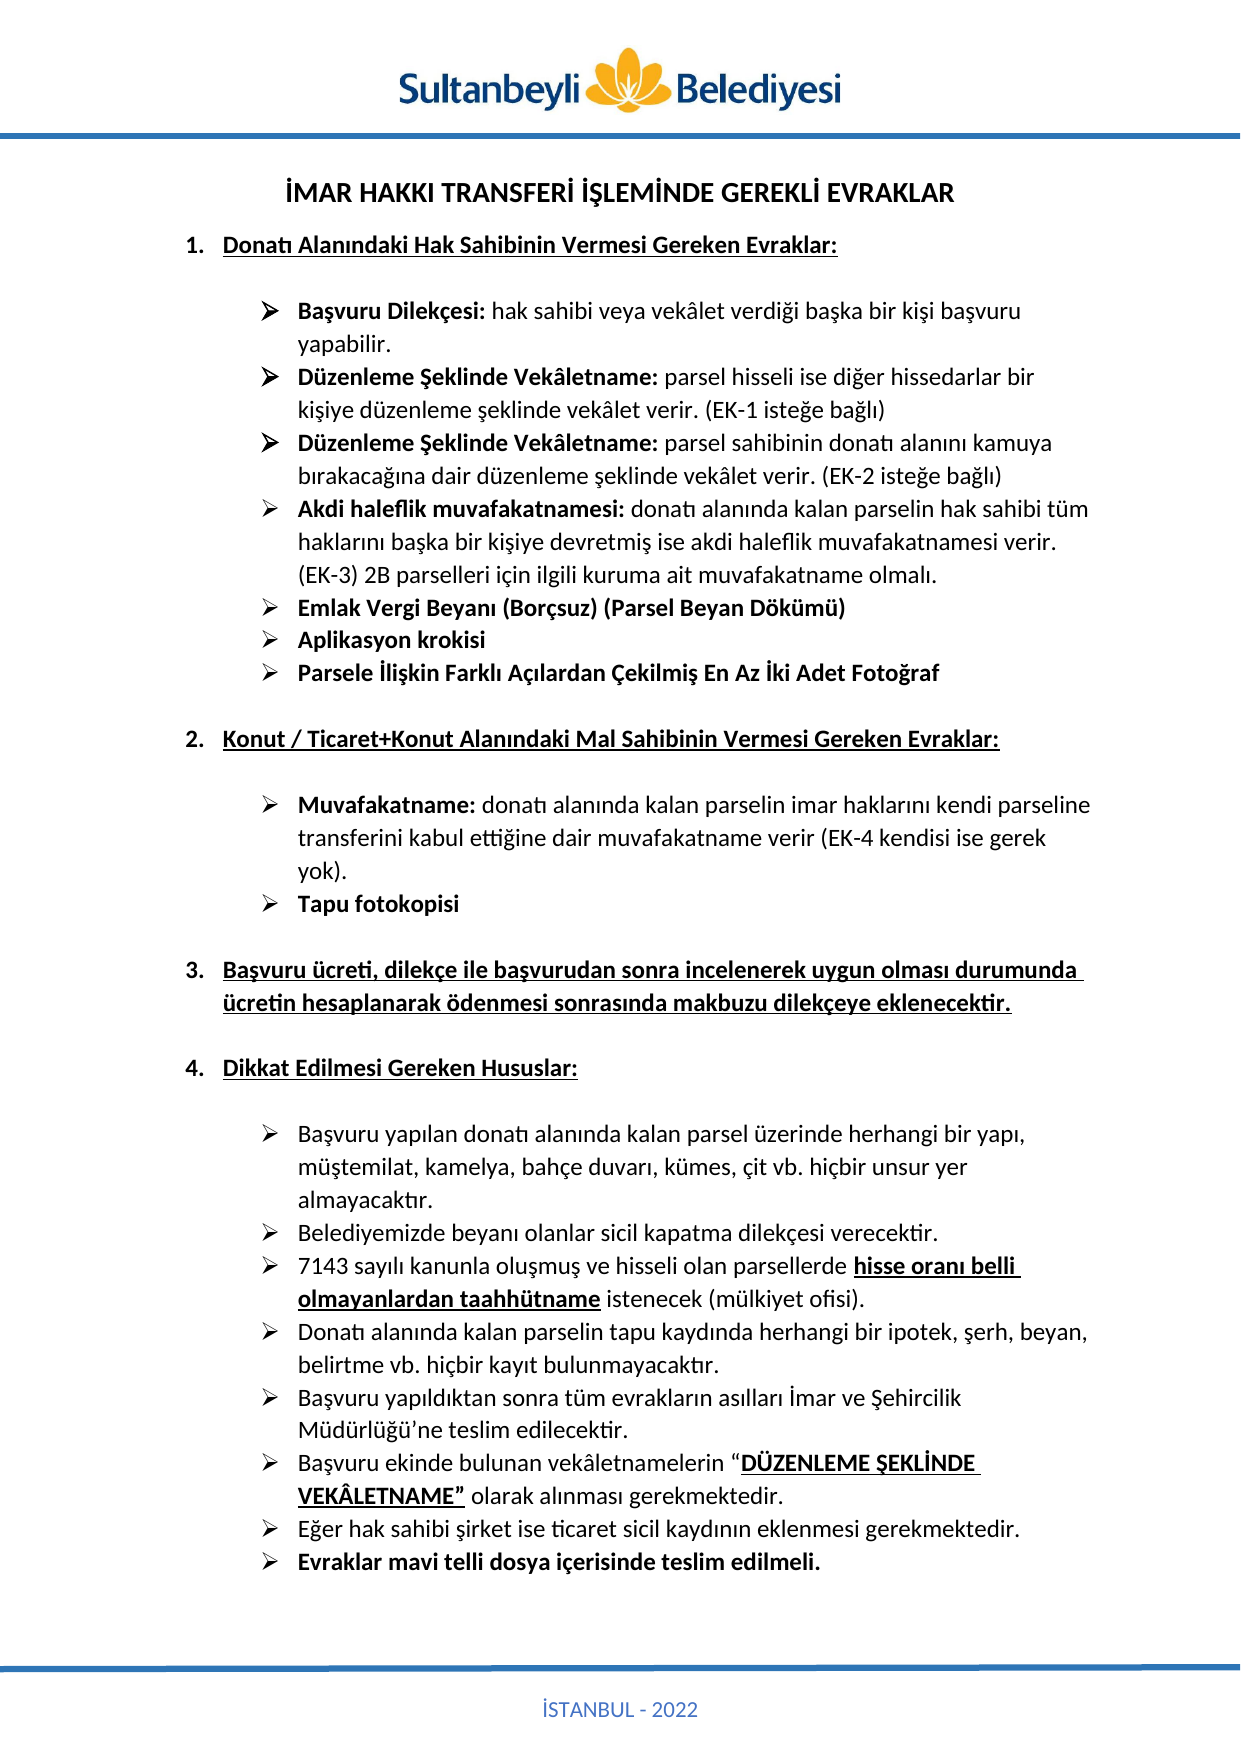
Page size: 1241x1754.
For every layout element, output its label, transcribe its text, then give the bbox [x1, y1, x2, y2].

text İMAR HAKKI TRANSFERİ İŞLEMİNDE GEREKLİ EVRAKLAR [148, 174, 1093, 210]
list Konut / Ticaret+Konut Alanındaki Mal Sahibinin Vermesi Gereken Evraklar: [185, 723, 1093, 754]
list Akdi haleflik muvafakatnamesi: donatı alanında kalan parselin hak sahibi tüm haklarını başka bir kişiye devretmiş ise akdi haleflik muvafakatnamesi verir. (EK-3) 2B parselleri için ilgili kuruma ait muvafakatname olmalı. [260, 493, 1093, 589]
list Parsele İlişkin Farklı Açılardan Çekilmiş En Az İki Adet Fotoğraf [260, 658, 1093, 688]
list Başvuru ekinde bulunan vekâletnamelerin “DÜZENLEME ŞEKLİNDE VEKÂLETNAME” olarak alınması gerekmektedir. [260, 1448, 1093, 1511]
list Başvuru yapılan donatı alanında kalan parsel üzerinde herhangi bir yapı, müştemilat, kamelya, bahçe duvarı, kümes, çit vb. hiçbir unsur yer almayacaktır. [260, 1118, 1093, 1215]
list Tapu fotokopisi [260, 888, 1093, 918]
list Aplikasyon krokisi [260, 625, 1093, 655]
list Belediyemizde beyanı olanlar sicil kapatma dilekçesi verecektir. [260, 1217, 1093, 1248]
list Başvuru ücreti, dilekçe ile başvurudan sonra incelenerek uygun olması durumunda ücretin hesaplanarak ödenmesi sonrasında makbuzu dilekçeye eklenecektir. [185, 954, 1093, 1017]
list Dikkat Edilmesi Gereken Hususlar: [185, 1053, 1093, 1083]
list Emlak Vergi Beyanı (Borçsuz) (Parsel Beyan Dökümü) [260, 592, 1093, 622]
list Başvuru yapıldıktan sonra tüm evrakların asılları İmar ve Şehircilik Müdürlüğü’ne teslim edilecektir. [260, 1382, 1093, 1445]
list Düzenleme Şeklinde Vekâletname: parsel sahibinin donatı alanını kamuya bırakacağına dair düzenleme şeklinde vekâlet verir. (EK-2 isteğe bağlı) [260, 427, 1093, 491]
list Muvafakatname: donatı alanında kalan parselin imar haklarını kendi parseline transferini kabul ettiğine dair muvafakatname verir (EK-4 kendisi ise gerek yok). [260, 789, 1093, 886]
list Evraklar mavi telli dosya içerisinde teslim edilmeli. [260, 1546, 1093, 1577]
list Başvuru Dilekçesi: hak sahibi veya vekâlet verdiği başka bir kişi başvuru yapabilir. [260, 296, 1093, 359]
list Düzenleme Şeklinde Vekâletname: parsel hisseli ise diğer hissedarlar bir kişiye düzenleme şeklinde vekâlet verir. (EK-1 isteğe bağlı) [260, 361, 1093, 425]
list Donatı Alanındaki Hak Sahibinin Vermesi Gereken Evraklar: [185, 230, 1093, 260]
list Eğer hak sahibi şirket ise ticaret sicil kaydının eklenmesi gerekmektedir. [260, 1513, 1093, 1544]
list 7143 sayılı kanunla oluşmuş ve hisseli olan parsellerde hisse oranı belli olmayanlardan taahhütname istenecek (mülkiyet ofisi). [260, 1250, 1093, 1313]
list Donatı alanında kalan parselin tapu kaydında herhangi bir ipotek, şerh, beyan, belirtme vb. hiçbir kayıt bulunmayacaktır. [260, 1316, 1093, 1379]
picture [399, 45, 841, 115]
